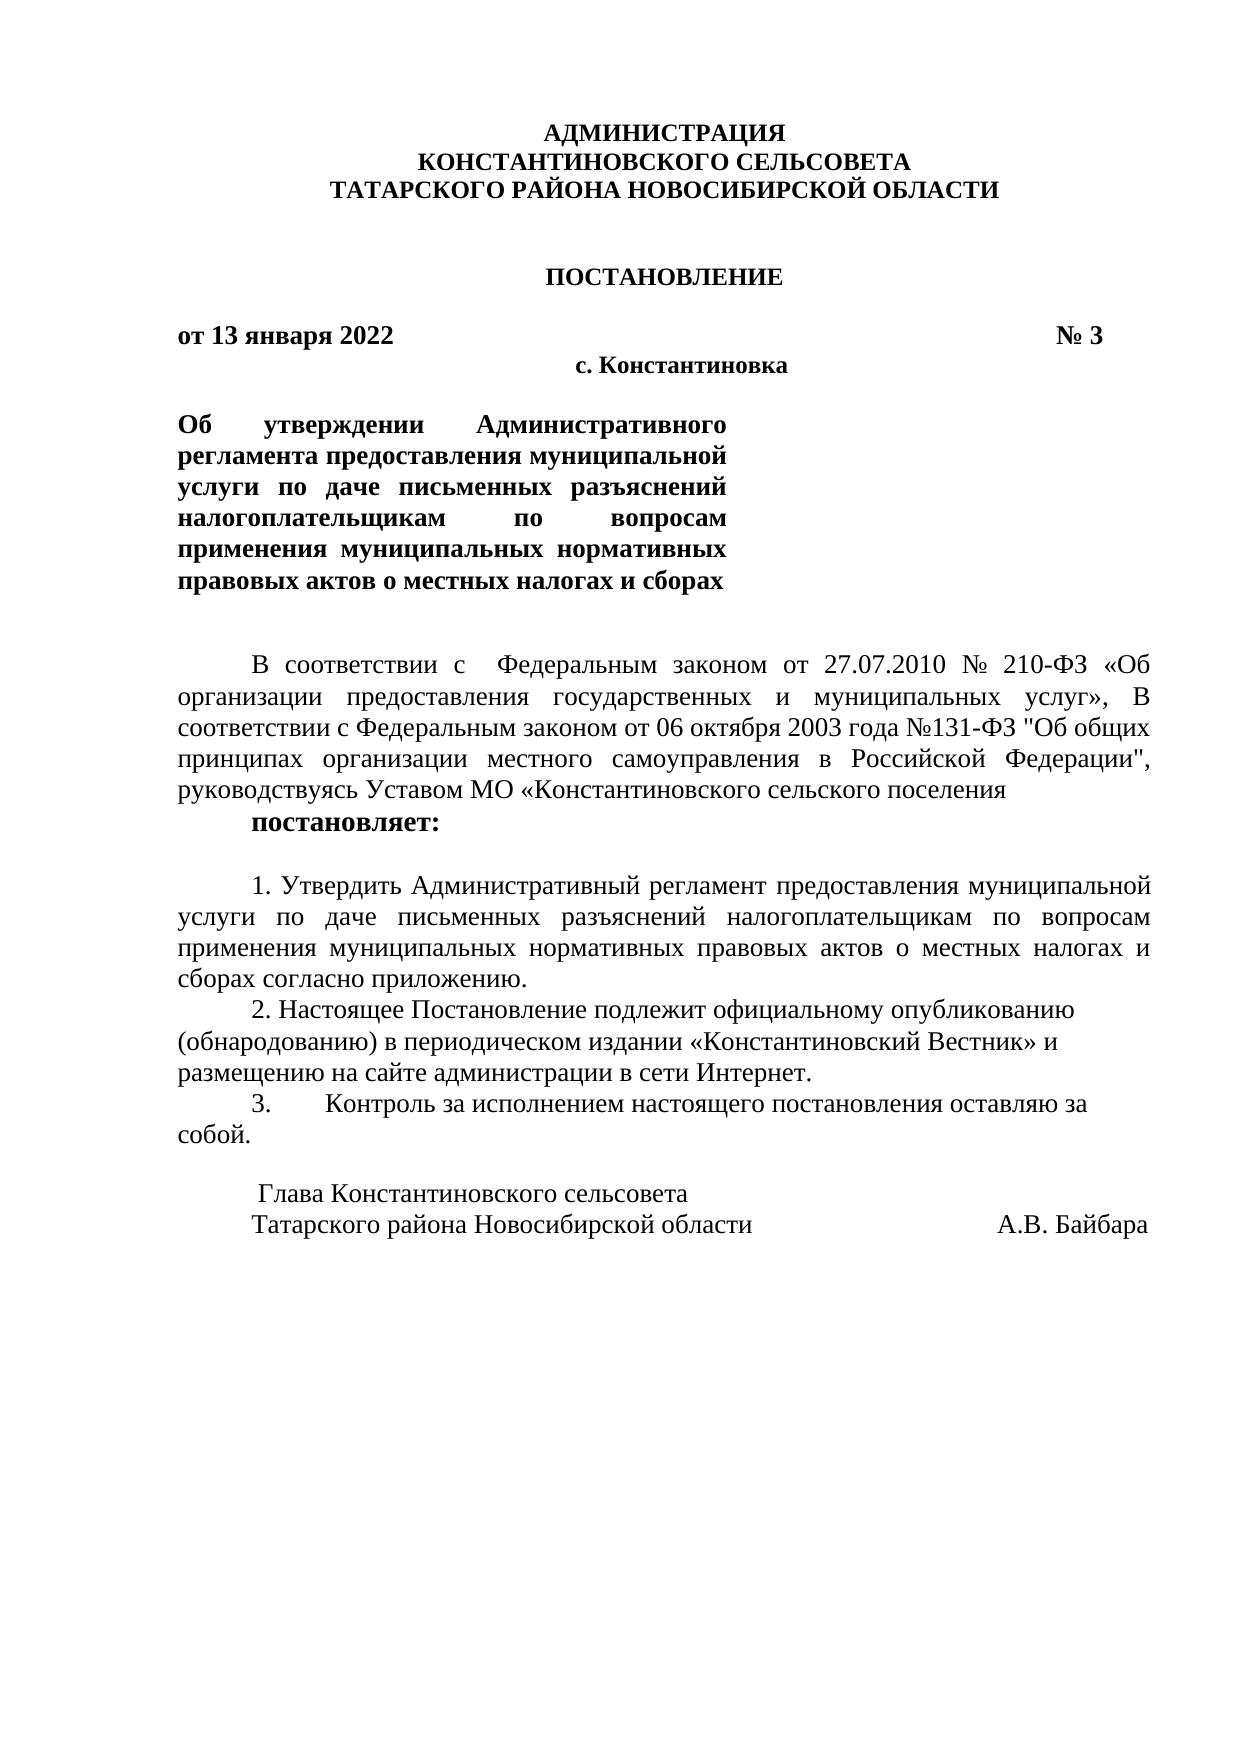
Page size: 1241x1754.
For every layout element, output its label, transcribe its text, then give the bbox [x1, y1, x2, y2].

text постановляет: [177, 804, 1152, 838]
text Татарского района Новосибирской области А.В. Байбара [177, 1208, 1152, 1240]
text от 13 января 2022 № 3 [177, 319, 1152, 351]
text ПОСТАНОВЛЕНИЕ [177, 262, 1152, 291]
text с. Константиновка [177, 351, 1152, 379]
text АДМИНИСТРАЦИЯ [177, 118, 1152, 147]
text 1. Утвердить Административный регламент предоставления муниципальной услуги по даче письменных разъяснений налогоплательщикам по вопросам применения муниципальных нормативных правовых актов о местных налогах и сборах согласно приложению. [177, 869, 1152, 994]
text КОНСТАНТИНОВСКОГО СЕЛЬСОВЕТА [177, 147, 1152, 176]
table_header Об утверждении Административного регламента предоставления муниципальной услуги по даче письменных разъяснений налогоплательщикам по вопросам применения муниципальных нормативных правовых актов о местных налогах и сборах [166, 408, 738, 620]
text ТАТАРСКОГО РАЙОНА НОВОСИБИРСКОЙ ОБЛАСТИ [177, 176, 1152, 204]
text Глава Константиновского сельсовета [177, 1177, 1152, 1208]
text 2. Настоящее Постановление подлежит официальному опубликованию (обнародованию) в периодическом издании «Константиновский Вестник» и размещению на сайте администрации в сети Интернет. [177, 994, 1152, 1087]
text В соответствии с Федеральным законом от 27.07.2010 № 210-ФЗ «Об организации предоставления государственных и муниципальных услуг», В соответствии с Федеральным законом от 06 октября 2003 года №131-ФЗ "Об общих принципах организации местного самоуправления в Российской Федерации", руководствуясь Уставом МО «Константиновского сельского поселения [177, 649, 1152, 804]
text 3. Контроль за исполнением настоящего постановления оставляю за собой. [177, 1087, 1152, 1149]
